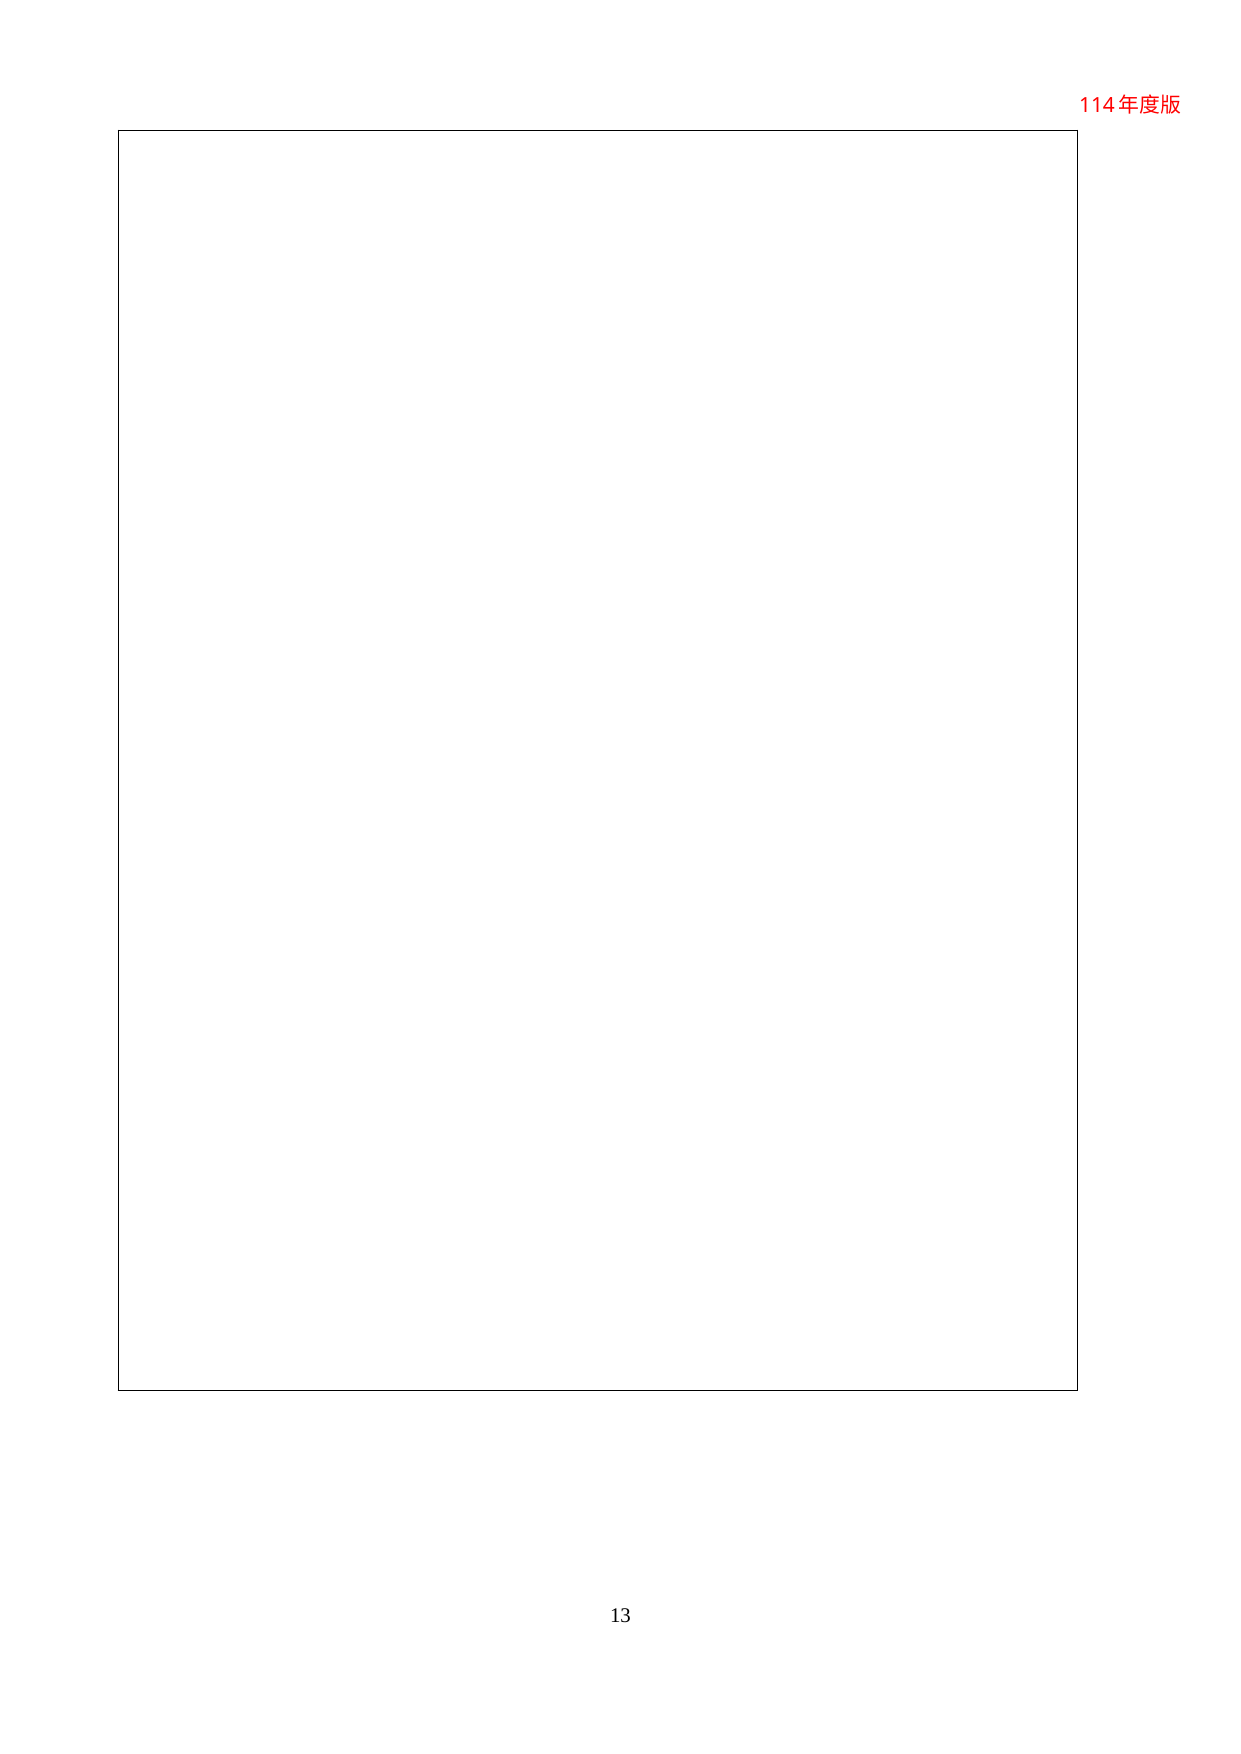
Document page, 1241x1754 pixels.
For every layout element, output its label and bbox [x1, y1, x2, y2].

table_header [119, 131, 1077, 1390]
